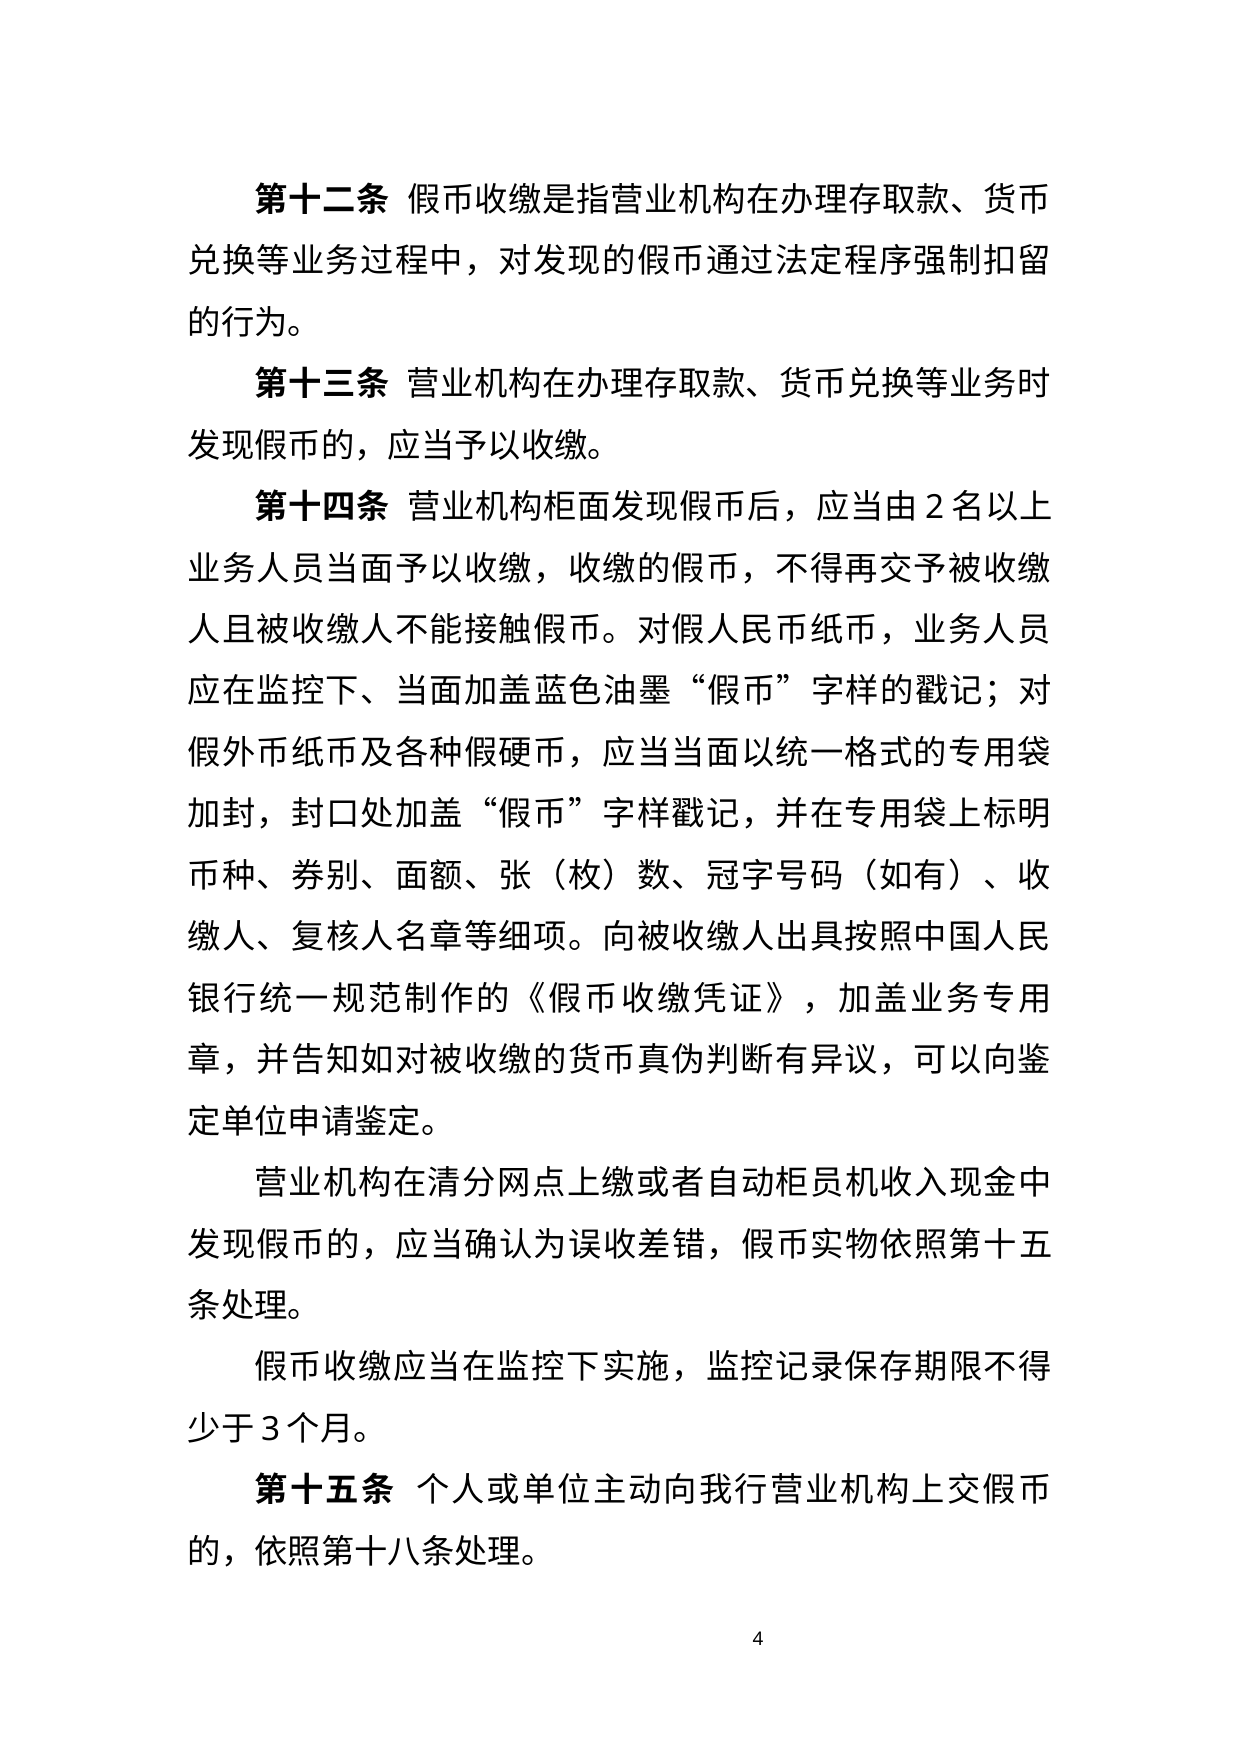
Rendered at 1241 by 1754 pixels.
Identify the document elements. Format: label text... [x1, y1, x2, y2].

list 第十五条 个人或单位主动向我行营业机构上交假币的，依照第十八条处理。 [187, 1453, 1053, 1576]
text 营业机构在清分网点上缴或者自动柜员机收入现金中发现假币的，应当确认为误收差错，假币实物依照第十五条处理。 [187, 1145, 1053, 1330]
text 第十三条 营业机构在办理存取款、货币兑换等业务时发现假币的，应当予以收缴。 [187, 346, 1053, 469]
text 第十四条 营业机构柜面发现假币后，应当由2名以上业务人员当面予以收缴，收缴的假币，不得再交予被收缴人且被收缴人不能接触假币。对假人民币纸币，业务人员应在监控下、当面加盖蓝色油墨“假币”字样的戳记；对假外币纸币及各种假硬币，应当当面以统一格式的专用袋加封，封口处加盖“假币”字样戳记，并在专用袋上标明币种、券别、面额、张（枚）数、冠字号码（如有）、收缴人、复核人名章等细项。向被收缴人出具按照中国人民银行统一规范制作的《假币收缴凭证》，加盖业务专用章，并告知如对被收缴的货币真伪判断有异议，可以向鉴定单位申请鉴定。 [187, 469, 1053, 1145]
text 第十二条 假币收缴是指营业机构在办理存取款、货币兑换等业务过程中，对发现的假币通过法定程序强制扣留的行为。 [187, 162, 1053, 346]
text 假币收缴应当在监控下实施，监控记录保存期限不得少于3个月。 [187, 1330, 1053, 1453]
